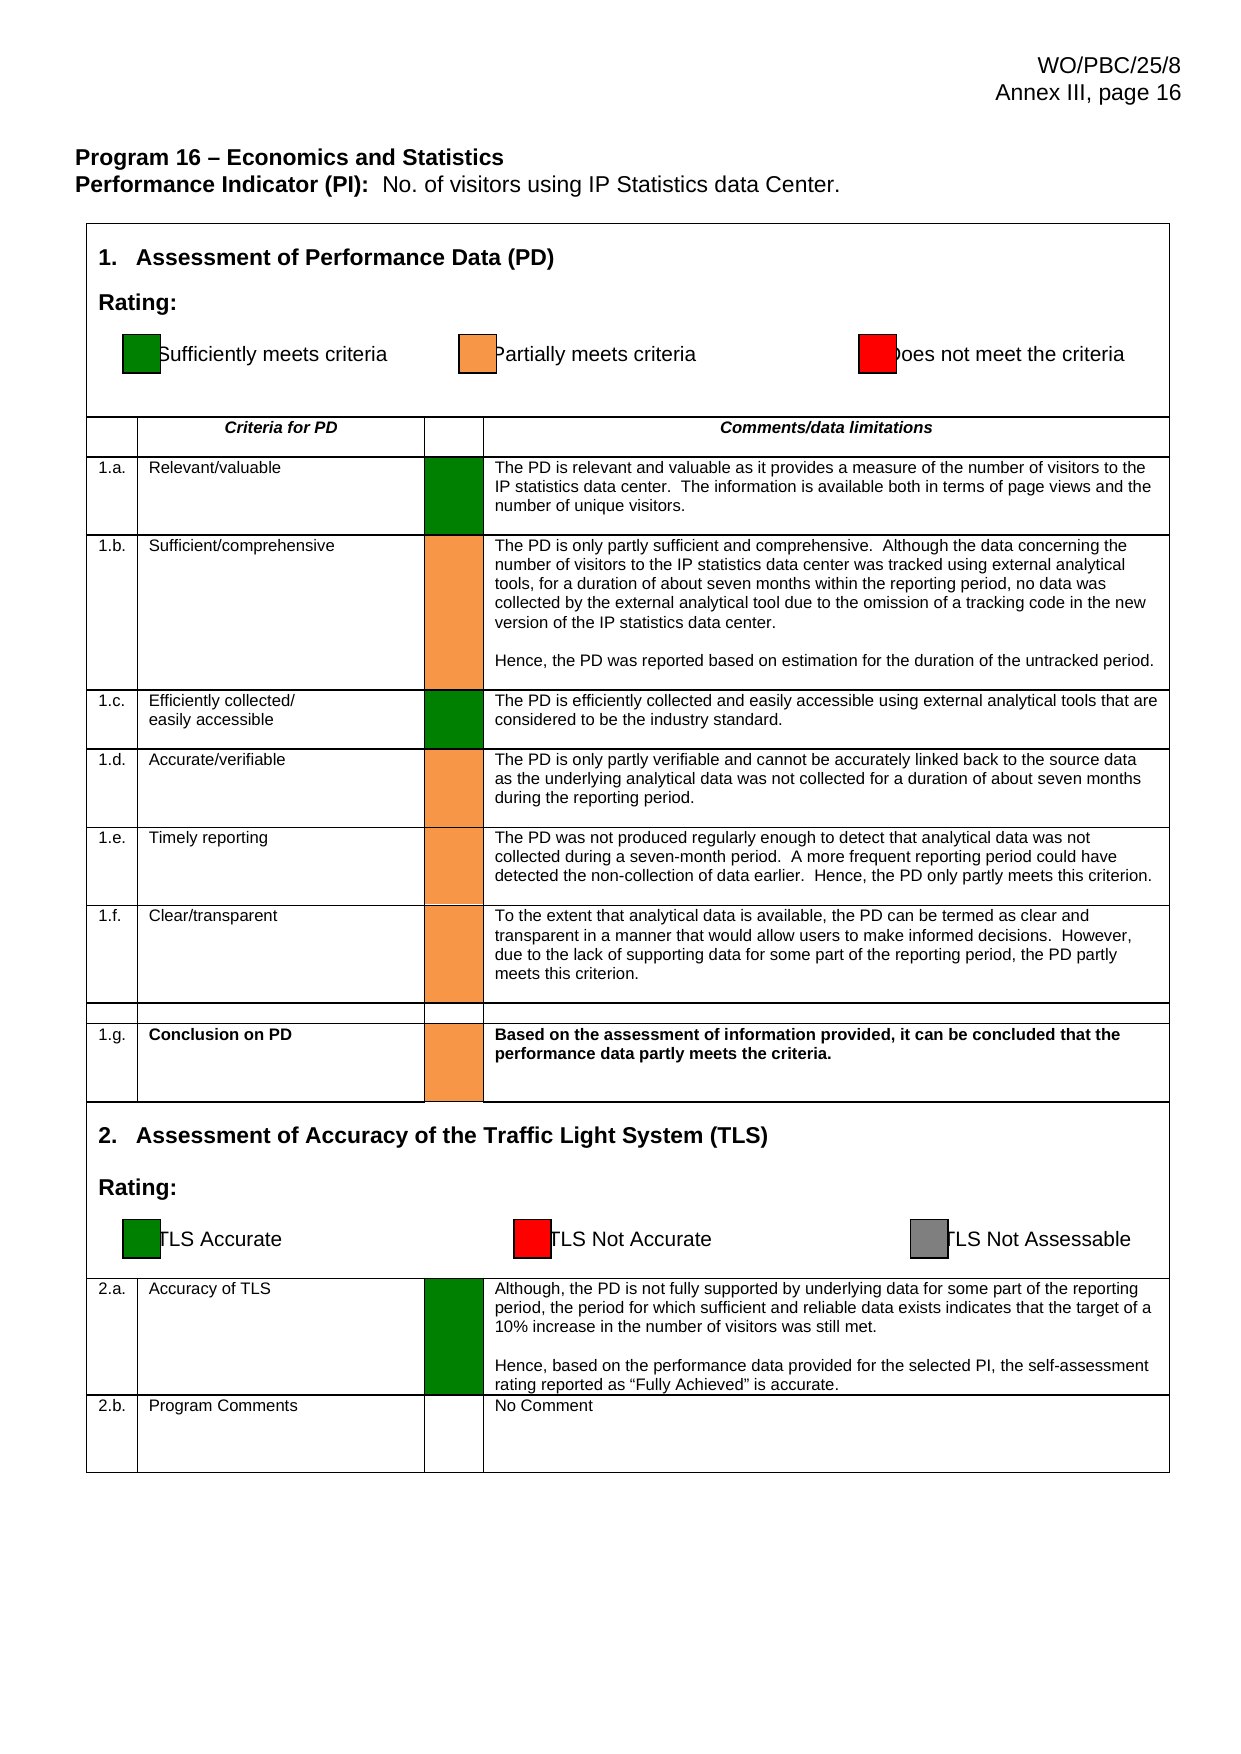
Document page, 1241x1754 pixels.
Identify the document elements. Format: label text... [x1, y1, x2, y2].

table_cell [425, 750, 483, 826]
table_cell Based on the assessment of information provided, it can be concluded that the performance data partly meets the criteria. [484, 1024, 1169, 1101]
table_cell Conclusion on PD [138, 1024, 424, 1101]
text Performance Indicator (PI): No. of visitors using IP Statistics data Center. [75, 171, 1181, 197]
table_cell Comments/data limitations [484, 418, 1169, 456]
table_cell No Comment [484, 1396, 1169, 1472]
table_header Assessment of Performance Data (PD) Rating: Sufficiently meets criteria Partially meets criteria Does not meet the criteria [87, 224, 1169, 416]
table_cell [87, 828, 137, 904]
table_cell [484, 1004, 1169, 1023]
table_cell Criteria for PD [138, 418, 424, 456]
table_cell The PD is efficiently collected and easily accessible using external analytical tools that are considered to be the industry standard. [484, 691, 1169, 748]
table_cell Accuracy of TLS [138, 1279, 424, 1394]
table_cell [87, 1279, 137, 1394]
table_cell To the extent that analytical data is available, the PD can be termed as clear and transparent in a manner that would allow users to make informed decisions. However, due to the lack of supporting data for some part of the reporting period, the PD partly meets this criterion. [484, 906, 1169, 1002]
table_cell [87, 906, 137, 1002]
table_cell The PD is only partly sufficient and comprehensive. Although the data concerning the number of visitors to the IP statistics data center was tracked using external analytical tools, for a duration of about seven months within the reporting period, no data was collected by the external analytical tool due to the omission of a tracking code in the new version of the IP statistics data center. Hence, the PD was reported based on estimation for the duration of the untracked period. [484, 536, 1169, 689]
table_cell [87, 1024, 137, 1101]
table_cell Relevant/valuable [138, 458, 424, 534]
table_cell Program Comments [138, 1396, 424, 1472]
table_cell [87, 750, 137, 826]
table_cell Efficiently collected/ easily accessible [138, 691, 424, 748]
table_cell The PD is only partly verifiable and cannot be accurately linked back to the source data as the underlying analytical data was not collected for a duration of about seven months during the reporting period. [484, 750, 1169, 826]
table_cell [425, 418, 483, 456]
table_cell [425, 828, 483, 904]
table_cell [425, 458, 483, 534]
text Program 16 – Economics and Statistics [75, 144, 1181, 171]
table_cell [87, 1004, 137, 1023]
table_cell [425, 691, 483, 748]
table_cell [425, 1004, 483, 1023]
table_cell [425, 1024, 483, 1101]
table_cell Clear/transparent [138, 906, 424, 1002]
table_cell Although, the PD is not fully supported by underlying data for some part of the reporting period, the period for which sufficient and reliable data exists indicates that the target of a 10% increase in the number of visitors was still met. Hence, based on the performance data provided for the selected PI, the self-assessment rating reported as “Fully Achieved” is accurate. [484, 1279, 1169, 1394]
table_cell [87, 536, 137, 689]
table_cell [138, 1004, 424, 1023]
table_cell [87, 458, 137, 534]
table_cell [425, 906, 483, 1002]
table_cell 2.b. [87, 1396, 137, 1472]
table_cell [87, 691, 137, 748]
table_cell The PD is relevant and valuable as it provides a measure of the number of visitors to the IP statistics data center. The information is available both in terms of page views and the number of unique visitors. [484, 458, 1169, 534]
table_cell Accurate/verifiable [138, 750, 424, 826]
table_cell The PD was not produced regularly enough to detect that analytical data was not collected during a seven-month period. A more frequent reporting period could have detected the non-collection of data earlier. Hence, the PD only partly meets this criterion. [484, 828, 1169, 904]
table_cell [87, 418, 137, 456]
table_cell Sufficient/comprehensive [138, 536, 424, 689]
table_cell Assessment of Accuracy of the Traffic Light System (TLS) Rating: TLS Accurate TLS Not Accurate TLS Not Assessable [87, 1102, 1169, 1277]
table_cell [425, 536, 483, 689]
table_cell [425, 1396, 483, 1472]
table_cell Timely reporting [138, 828, 424, 904]
table_cell [425, 1279, 483, 1394]
